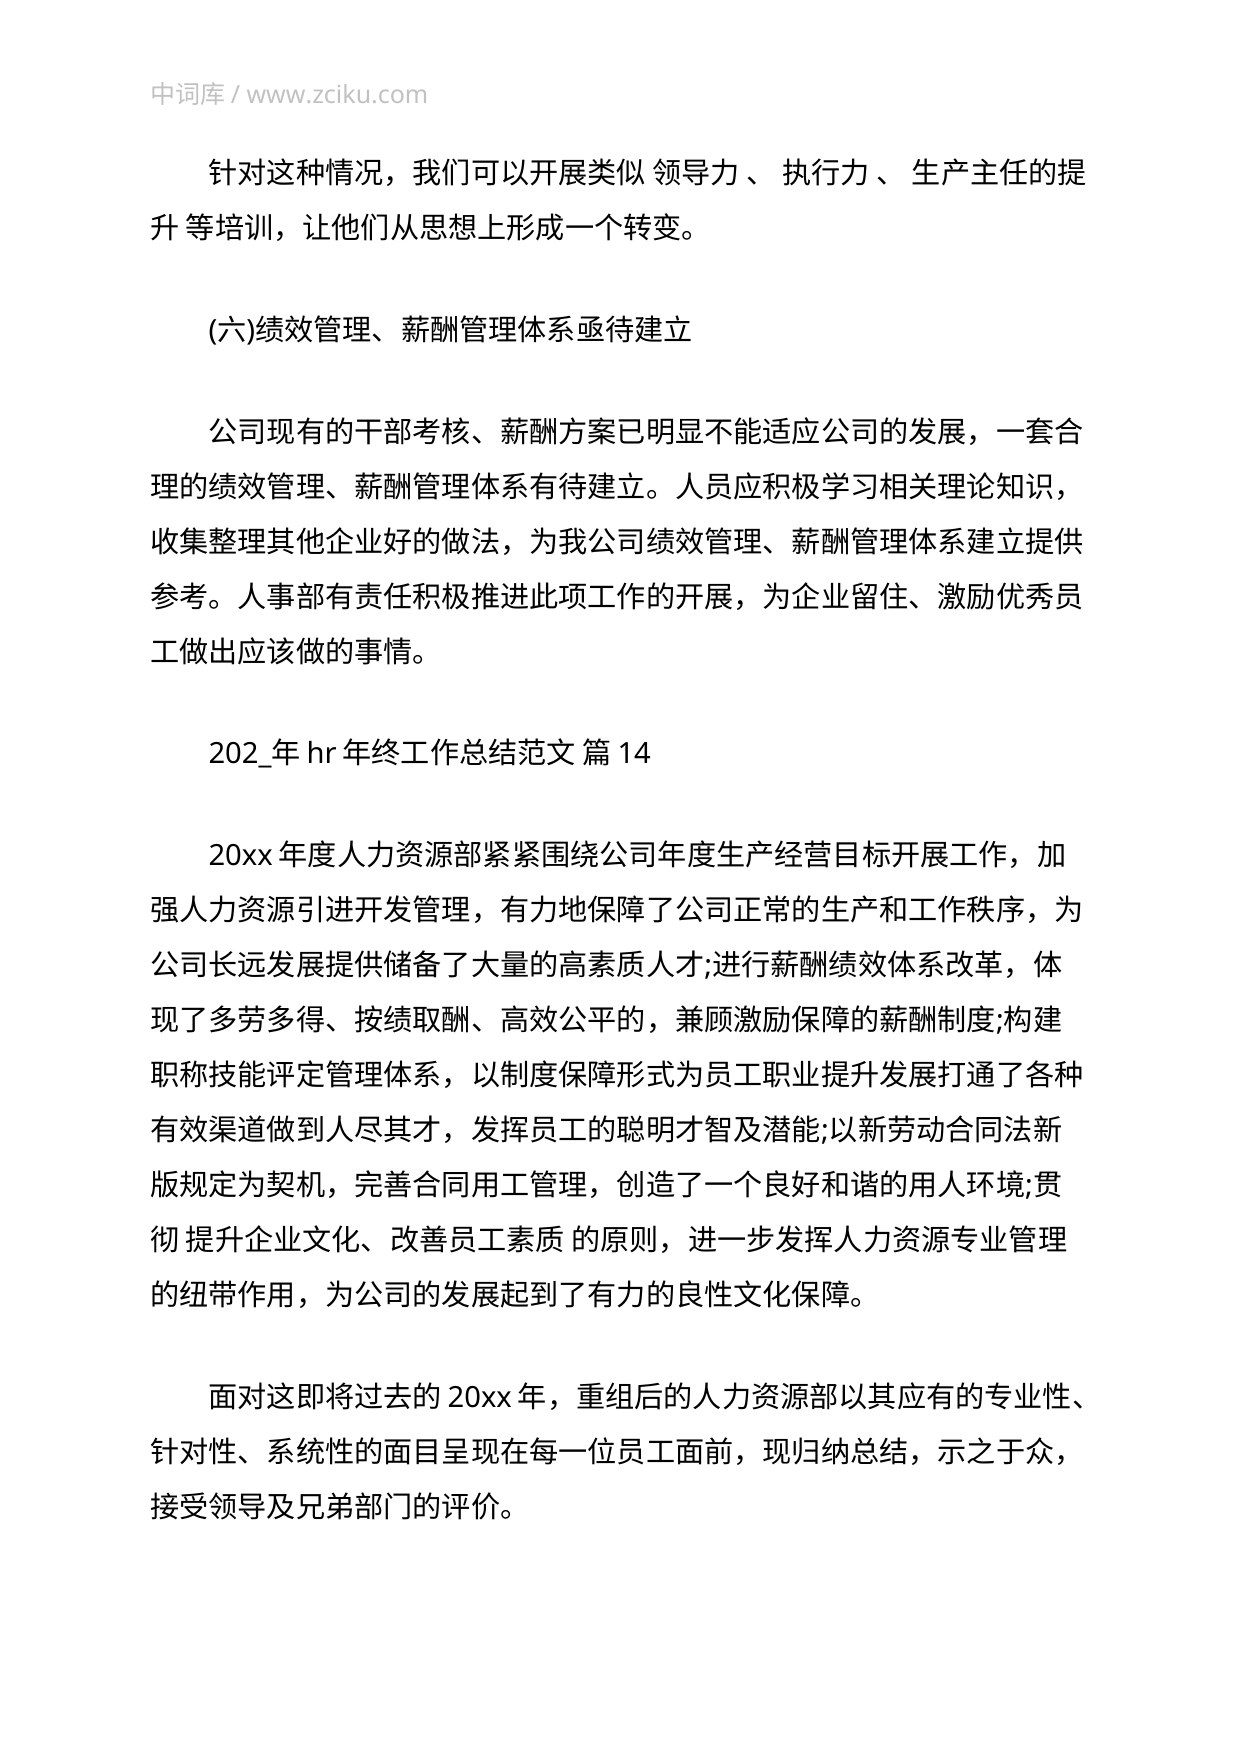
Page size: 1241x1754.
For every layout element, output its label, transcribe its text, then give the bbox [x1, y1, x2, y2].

text 202_年hr年终工作总结范文 篇14 [150, 730, 1090, 772]
text 面对这即将过去的20xx年，重组后的人力资源部以其应有的专业性、针对性、系统性的面目呈现在每一位员工面前，现归纳总结，示之于众，接受领导及兄弟部门的评价。 [150, 1373, 1090, 1526]
text 针对这种情况，我们可以开展类似 领导力 、 执行力 、 生产主任的提升 等培训，让他们从思想上形成一个转变。 [150, 150, 1090, 247]
text (六)绩效管理、薪酬管理体系亟待建立 [150, 307, 1090, 349]
text 20xx年度人力资源部紧紧围绕公司年度生产经营目标开展工作，加强人力资源引进开发管理，有力地保障了公司正常的生产和工作秩序，为公司长远发展提供储备了大量的高素质人才;进行薪酬绩效体系改革，体现了多劳多得、按绩取酬、高效公平的，兼顾激励保障的薪酬制度;构建职称技能评定管理体系，以制度保障形式为员工职业提升发展打通了各种有效渠道做到人尽其才，发挥员工的聪明才智及潜能;以新劳动合同法新版规定为契机，完善合同用工管理，创造了一个良好和谐的用人环境;贯彻 提升企业文化、改善员工素质 的原则，进一步发挥人力资源专业管理的纽带作用，为公司的发展起到了有力的良性文化保障。 [150, 832, 1090, 1314]
text 公司现有的干部考核、薪酬方案已明显不能适应公司的发展，一套合理的绩效管理、薪酬管理体系有待建立。人员应积极学习相关理论知识，收集整理其他企业好的做法，为我公司绩效管理、薪酬管理体系建立提供参考。人事部有责任积极推进此项工作的开展，为企业留住、激励优秀员工做出应该做的事情。 [150, 409, 1090, 671]
